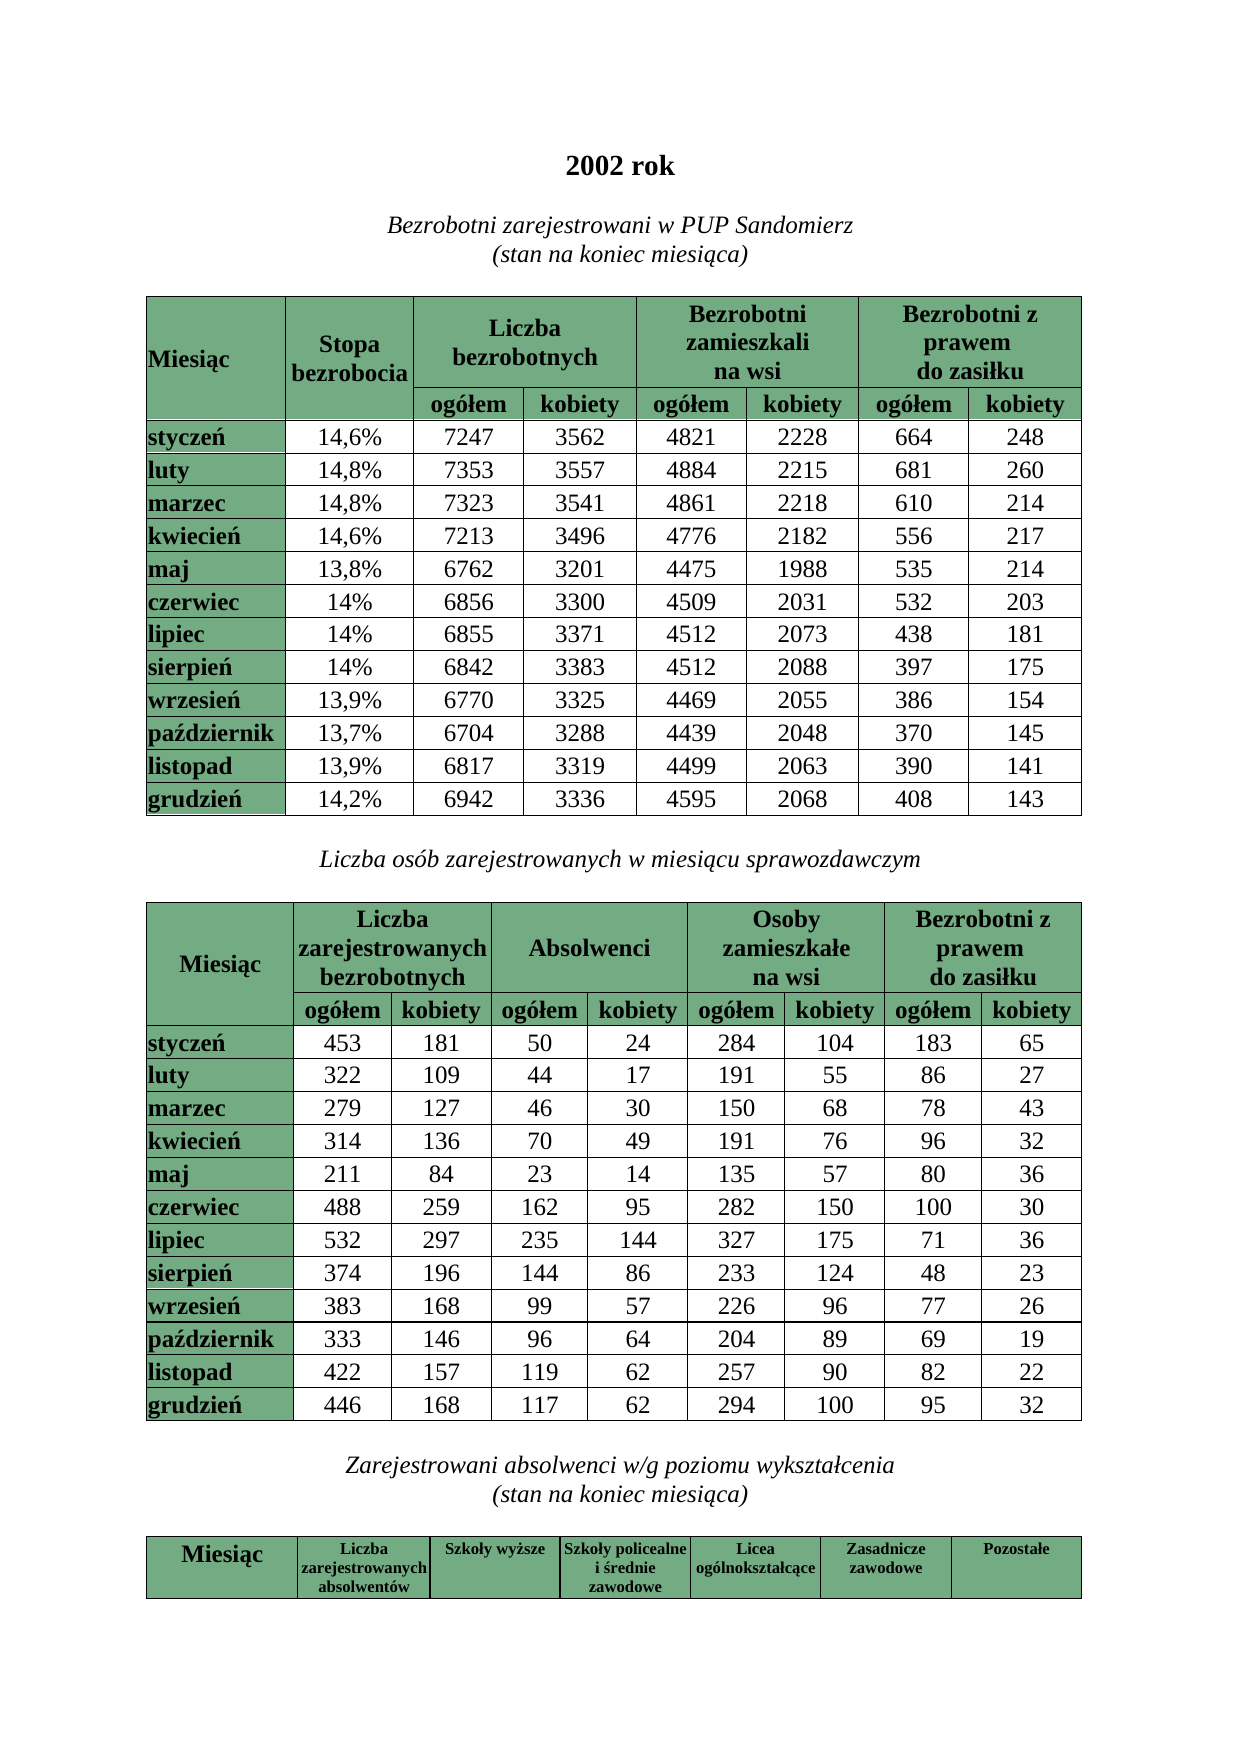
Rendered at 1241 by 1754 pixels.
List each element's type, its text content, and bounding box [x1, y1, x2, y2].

table_cell 2228 [747, 421, 858, 452]
table_header Zasadnicze zawodowe [821, 1537, 951, 1598]
table_cell 95 [588, 1191, 687, 1223]
table_header Bezrobotni z prawem do zasiłku [885, 903, 1081, 992]
table_cell 2048 [747, 717, 858, 749]
table_cell 2088 [747, 651, 858, 683]
table_cell 322 [294, 1059, 391, 1091]
table_cell 7247 [414, 421, 523, 452]
table_cell 135 [688, 1158, 784, 1190]
table_cell 4512 [637, 651, 746, 683]
table_cell marzec [147, 486, 285, 518]
table_header Bezrobotni zamieszkali na wsi [637, 297, 858, 387]
table_cell 168 [392, 1388, 491, 1420]
table_cell 532 [294, 1224, 391, 1256]
table_cell 62 [588, 1388, 687, 1420]
table_cell 6770 [414, 684, 523, 716]
table_cell 68 [785, 1092, 884, 1124]
table_cell 4469 [637, 684, 746, 716]
table_cell 1988 [747, 552, 858, 584]
table_cell kobiety [392, 993, 491, 1025]
text Liczba osób zarejestrowanych w miesiącu sprawozdawczym [148, 844, 1093, 873]
table_cell 2218 [747, 486, 858, 518]
table_cell 146 [392, 1323, 491, 1354]
table_cell 279 [294, 1092, 391, 1124]
table_header Miesiąc [147, 1537, 297, 1598]
table_cell 4475 [637, 552, 746, 584]
table_cell 117 [492, 1388, 587, 1420]
table_cell 3300 [524, 585, 636, 617]
table_cell 2215 [747, 454, 858, 485]
table_cell wrzesień [147, 1290, 293, 1321]
table_cell 282 [688, 1191, 784, 1223]
table_cell ogółem [688, 993, 784, 1025]
table_cell 13,9% [286, 750, 413, 782]
table_cell 4509 [637, 585, 746, 617]
table_cell 46 [492, 1092, 587, 1124]
table_cell 77 [885, 1290, 981, 1321]
table_header Szkoły policealne i średnie zawodowe [561, 1537, 690, 1598]
text 2002 rok [148, 148, 1093, 181]
table_cell 80 [885, 1158, 981, 1190]
table_cell 4821 [637, 421, 746, 452]
table_cell 26 [982, 1290, 1081, 1321]
table_cell 23 [492, 1158, 587, 1190]
table_cell 36 [982, 1158, 1081, 1190]
table_cell 214 [969, 552, 1081, 584]
table_cell kobiety [588, 993, 687, 1025]
table_cell 24 [588, 1026, 687, 1058]
table_cell 3288 [524, 717, 636, 749]
table_cell październik [147, 1323, 293, 1354]
table_cell 7323 [414, 486, 523, 518]
table_cell luty [147, 1059, 293, 1091]
table_cell 119 [492, 1355, 587, 1387]
table_header Stopa bezrobocia [286, 297, 413, 419]
table_cell 2182 [747, 519, 858, 551]
table_cell 90 [785, 1355, 884, 1387]
table_cell 235 [492, 1224, 587, 1256]
table_header Liczba zarejestrowanych absolwentów [298, 1537, 429, 1598]
table_cell 6762 [414, 552, 523, 584]
table_cell 76 [785, 1125, 884, 1157]
table_cell 6842 [414, 651, 523, 683]
table_cell 64 [588, 1323, 687, 1354]
table_cell 204 [688, 1323, 784, 1354]
table_cell 127 [392, 1092, 491, 1124]
table_cell 3496 [524, 519, 636, 551]
table_cell 6942 [414, 783, 523, 814]
table_cell 13,9% [286, 684, 413, 716]
table_cell 32 [982, 1388, 1081, 1420]
table_cell 374 [294, 1257, 391, 1288]
table_cell 6704 [414, 717, 523, 749]
table_cell 144 [588, 1224, 687, 1256]
table_cell luty [147, 454, 285, 485]
table_cell 30 [588, 1092, 687, 1124]
table_cell 217 [969, 519, 1081, 551]
table_cell 183 [885, 1026, 981, 1058]
table_cell 23 [982, 1257, 1081, 1288]
table_cell 62 [588, 1355, 687, 1387]
table_cell grudzień [147, 783, 285, 814]
table_cell 333 [294, 1323, 391, 1354]
table_cell kobiety [969, 388, 1081, 419]
table_cell 284 [688, 1026, 784, 1058]
table_cell sierpień [147, 1257, 293, 1288]
table_cell 2055 [747, 684, 858, 716]
table_cell 14% [286, 651, 413, 683]
table_header Liczba bezrobotnych [414, 297, 636, 387]
table_cell 3562 [524, 421, 636, 452]
table_cell 143 [969, 783, 1081, 814]
table_header Bezrobotni z prawem do zasiłku [859, 297, 1081, 387]
table_cell 71 [885, 1224, 981, 1256]
table_cell 69 [885, 1323, 981, 1354]
table_cell 175 [785, 1224, 884, 1256]
table_cell 370 [859, 717, 968, 749]
table_cell 6856 [414, 585, 523, 617]
table_cell 4776 [637, 519, 746, 551]
table_cell 226 [688, 1290, 784, 1321]
table_cell 89 [785, 1323, 884, 1354]
table_cell 104 [785, 1026, 884, 1058]
table_header Szkoły wyższe [431, 1537, 559, 1598]
table_cell 214 [969, 486, 1081, 518]
table_cell 203 [969, 585, 1081, 617]
table_cell 4512 [637, 618, 746, 650]
table_cell 181 [969, 618, 1081, 650]
table_cell 4595 [637, 783, 746, 814]
table_cell 294 [688, 1388, 784, 1420]
table_cell 136 [392, 1125, 491, 1157]
table_cell 3383 [524, 651, 636, 683]
table_cell 32 [982, 1125, 1081, 1157]
table_cell 82 [885, 1355, 981, 1387]
table_cell 422 [294, 1355, 391, 1387]
table_cell marzec [147, 1092, 293, 1124]
table_cell 438 [859, 618, 968, 650]
table_cell 109 [392, 1059, 491, 1091]
table_cell styczeń [147, 1026, 293, 1058]
table_cell ogółem [294, 993, 391, 1025]
table_cell 556 [859, 519, 968, 551]
table_cell 191 [688, 1059, 784, 1091]
table_cell 3557 [524, 454, 636, 485]
table_cell 44 [492, 1059, 587, 1091]
table_cell 78 [885, 1092, 981, 1124]
table_cell 196 [392, 1257, 491, 1288]
table_cell 96 [785, 1290, 884, 1321]
table_cell 259 [392, 1191, 491, 1223]
table_cell 14,8% [286, 486, 413, 518]
table_cell 532 [859, 585, 968, 617]
table_header Absolwenci [492, 903, 687, 992]
table_cell 50 [492, 1026, 587, 1058]
table_cell listopad [147, 1355, 293, 1387]
table_cell 664 [859, 421, 968, 452]
table_cell 6855 [414, 618, 523, 650]
text Bezrobotni zarejestrowani w PUP Sandomierz (stan na koniec miesiąca) [148, 210, 1093, 267]
table_cell kobiety [982, 993, 1081, 1025]
table_cell 535 [859, 552, 968, 584]
table_cell 7353 [414, 454, 523, 485]
table_cell 14% [286, 618, 413, 650]
table_cell 86 [588, 1257, 687, 1288]
table_cell 150 [688, 1092, 784, 1124]
table_cell 233 [688, 1257, 784, 1288]
table_cell maj [147, 552, 285, 584]
table_cell czerwiec [147, 585, 285, 617]
table_cell 57 [785, 1158, 884, 1190]
table_cell 4861 [637, 486, 746, 518]
table_cell 681 [859, 454, 968, 485]
table_cell 86 [885, 1059, 981, 1091]
table_cell 610 [859, 486, 968, 518]
table_cell 2068 [747, 783, 858, 814]
table_cell październik [147, 717, 285, 749]
table_cell 14 [588, 1158, 687, 1190]
table_cell 446 [294, 1388, 391, 1420]
table_cell 175 [969, 651, 1081, 683]
table_cell 14,6% [286, 519, 413, 551]
table_cell kwiecień [147, 1125, 293, 1157]
table_cell 3371 [524, 618, 636, 650]
table_cell 3336 [524, 783, 636, 814]
table_cell listopad [147, 750, 285, 782]
table_cell kobiety [524, 388, 636, 419]
table_cell 7213 [414, 519, 523, 551]
table_cell 260 [969, 454, 1081, 485]
table_cell ogółem [492, 993, 587, 1025]
table_cell 157 [392, 1355, 491, 1387]
table_header Miesiąc [147, 903, 293, 1025]
table_cell 4499 [637, 750, 746, 782]
table_cell kobiety [785, 993, 884, 1025]
table_cell 84 [392, 1158, 491, 1190]
table_cell 408 [859, 783, 968, 814]
table_cell 100 [785, 1388, 884, 1420]
table_cell 57 [588, 1290, 687, 1321]
table_cell lipiec [147, 618, 285, 650]
table_header Liczba zarejestrowanych bezrobotnych [294, 903, 491, 992]
table_cell czerwiec [147, 1191, 293, 1223]
table_cell 96 [492, 1323, 587, 1354]
table_cell 4439 [637, 717, 746, 749]
table_cell 65 [982, 1026, 1081, 1058]
table_cell 17 [588, 1059, 687, 1091]
table_cell 19 [982, 1323, 1081, 1354]
table_cell 13,8% [286, 552, 413, 584]
table_header Miesiąc [147, 297, 285, 419]
table_cell 14,6% [286, 421, 413, 452]
table_header Pozostałe [952, 1537, 1081, 1598]
table_cell 168 [392, 1290, 491, 1321]
table_cell styczeń [147, 421, 285, 452]
table_cell 70 [492, 1125, 587, 1157]
table_cell 3541 [524, 486, 636, 518]
table_cell 96 [885, 1125, 981, 1157]
table_cell 397 [859, 651, 968, 683]
table_cell 14,8% [286, 454, 413, 485]
table_cell sierpień [147, 651, 285, 683]
table_cell 3319 [524, 750, 636, 782]
table_cell 145 [969, 717, 1081, 749]
table_cell kobiety [747, 388, 858, 419]
table_cell kwiecień [147, 519, 285, 551]
table_cell lipiec [147, 1224, 293, 1256]
table_cell 2031 [747, 585, 858, 617]
table_cell ogółem [637, 388, 746, 419]
table_cell 154 [969, 684, 1081, 716]
table_cell 383 [294, 1290, 391, 1321]
table_cell 297 [392, 1224, 491, 1256]
table_cell 124 [785, 1257, 884, 1288]
table_cell 4884 [637, 454, 746, 485]
table_cell 181 [392, 1026, 491, 1058]
table_cell 27 [982, 1059, 1081, 1091]
table_cell 3325 [524, 684, 636, 716]
table_cell 144 [492, 1257, 587, 1288]
table_cell 141 [969, 750, 1081, 782]
table_cell 22 [982, 1355, 1081, 1387]
table_cell 13,7% [286, 717, 413, 749]
table_cell 248 [969, 421, 1081, 452]
table_cell 488 [294, 1191, 391, 1223]
table_cell 14% [286, 585, 413, 617]
table_cell 2073 [747, 618, 858, 650]
table_cell 100 [885, 1191, 981, 1223]
table_cell 30 [982, 1191, 1081, 1223]
table_header Osoby zamieszkałe na wsi [688, 903, 884, 992]
table_cell 43 [982, 1092, 1081, 1124]
table_cell 386 [859, 684, 968, 716]
table_cell maj [147, 1158, 293, 1190]
table_cell 327 [688, 1224, 784, 1256]
table_cell wrzesień [147, 684, 285, 716]
table_cell 453 [294, 1026, 391, 1058]
table_cell 49 [588, 1125, 687, 1157]
table_cell 55 [785, 1059, 884, 1091]
text Zarejestrowani absolwenci w/g poziomu wykształcenia (stan na koniec miesiąca) [148, 1450, 1093, 1507]
table_cell 150 [785, 1191, 884, 1223]
table_cell ogółem [885, 993, 981, 1025]
table_cell 257 [688, 1355, 784, 1387]
table_cell 314 [294, 1125, 391, 1157]
table_cell 191 [688, 1125, 784, 1157]
table_cell ogółem [859, 388, 968, 419]
table_cell 95 [885, 1388, 981, 1420]
table_cell 36 [982, 1224, 1081, 1256]
table_cell 48 [885, 1257, 981, 1288]
table_cell 14,2% [286, 783, 413, 814]
table_cell grudzień [147, 1388, 293, 1420]
table_cell 162 [492, 1191, 587, 1223]
table_cell 6817 [414, 750, 523, 782]
table_cell 211 [294, 1158, 391, 1190]
table_cell ogółem [414, 388, 523, 419]
table_header Licea ogólnokształcące [691, 1537, 820, 1598]
table_cell 99 [492, 1290, 587, 1321]
table_cell 390 [859, 750, 968, 782]
table_cell 2063 [747, 750, 858, 782]
table_cell 3201 [524, 552, 636, 584]
